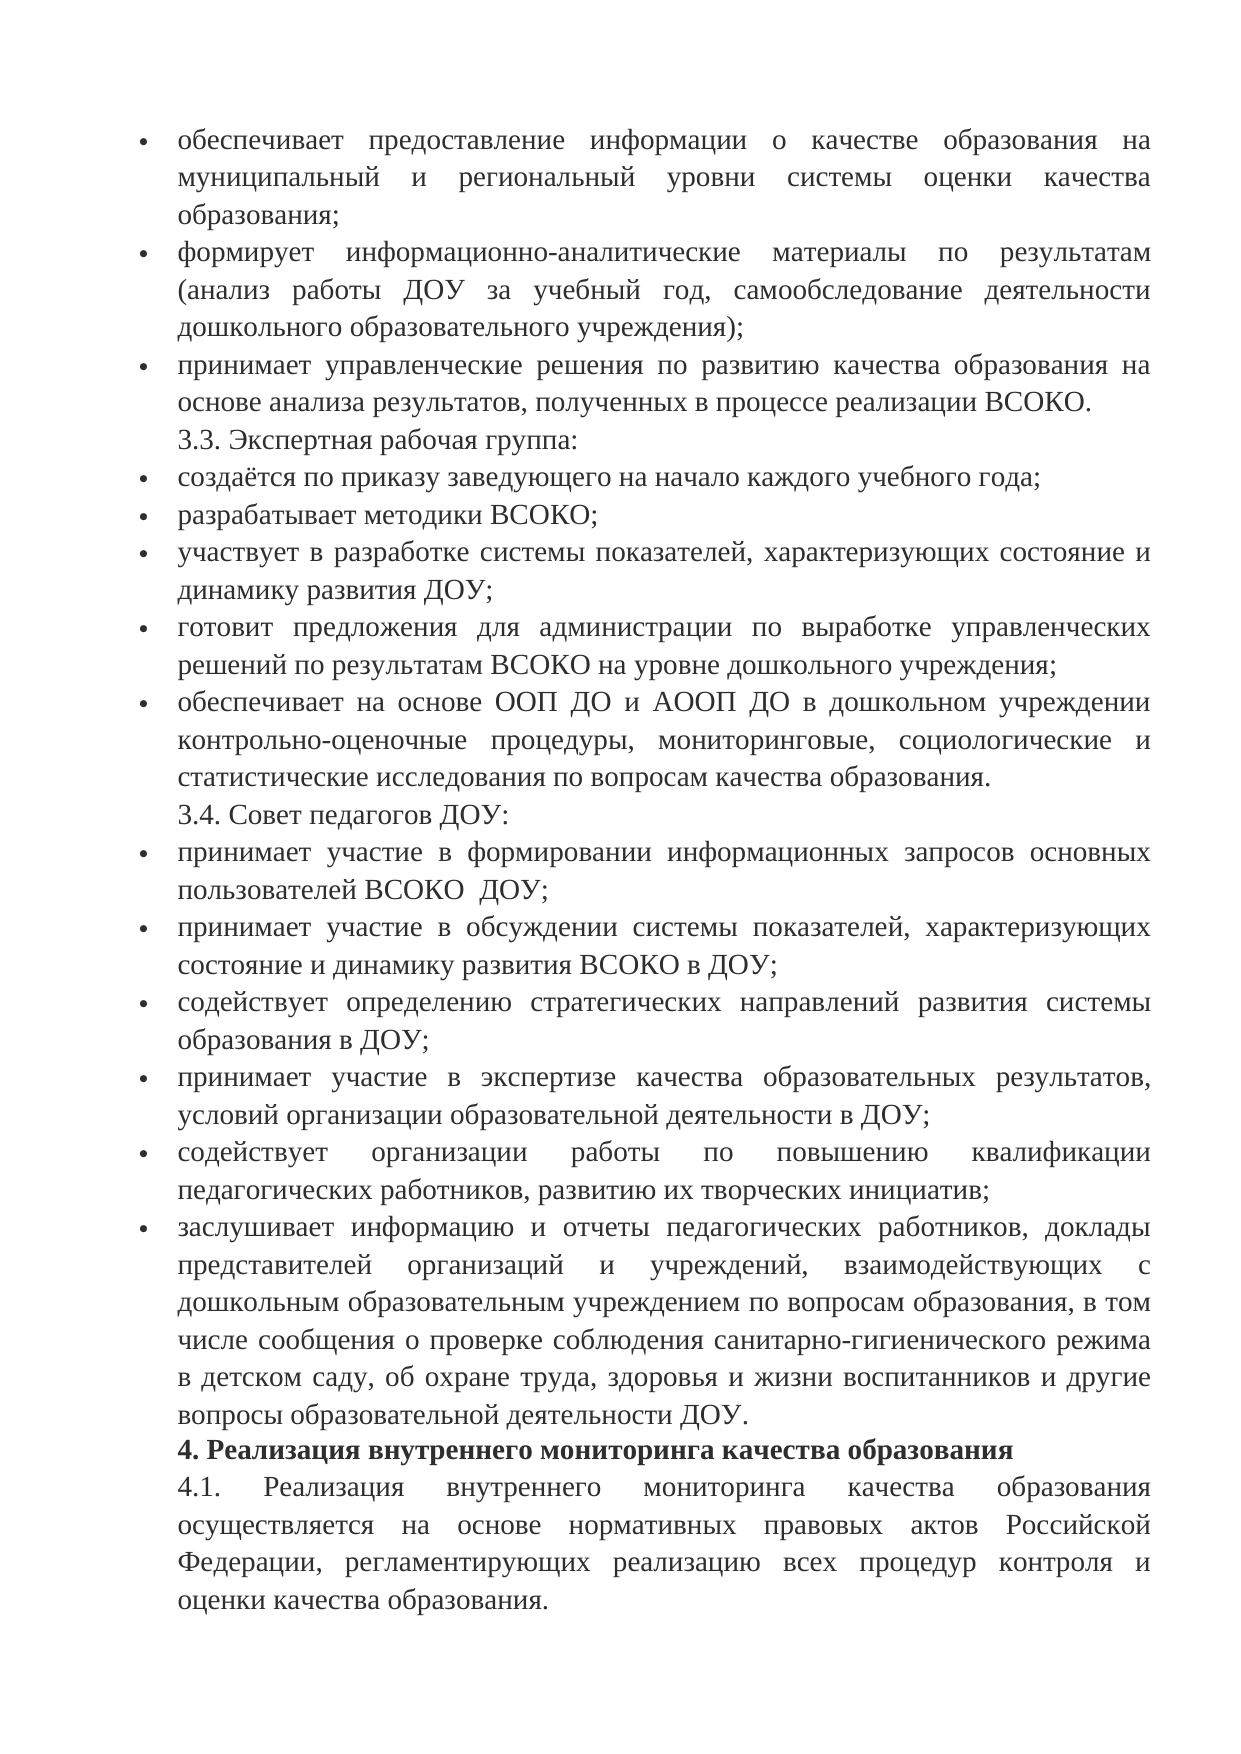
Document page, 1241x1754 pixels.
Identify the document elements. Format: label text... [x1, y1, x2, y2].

list принимает участие в формировании информационных запросов основных пользователей ВСОКО ДОУ; [140, 831, 1152, 906]
list участвует в разработке системы показателей, характеризующих состояние и динамику развития ДОУ; [140, 531, 1152, 606]
list обеспечивает предоставление информации о качестве образования на муниципальный и региональный уровни системы оценки качества образования; [140, 118, 1152, 231]
list готовит предложения для администрации по выработке управленческих решений по результатам ВСОКО на уровне дошкольного учреждения; [140, 606, 1152, 681]
list разрабатывает методики ВСОКО; [140, 493, 1152, 531]
list содействует определению стратегических направлений развития системы образования в ДОУ; [140, 981, 1152, 1056]
list создаётся по приказу заведующего на начало каждого учебного года; [140, 456, 1152, 493]
list обеспечивает на основе ООП ДО и АООП ДО в дошкольном учреждении контрольно-оценочные процедуры, мониторинговые, социологические и статистические исследования по вопросам качества образования. [140, 681, 1152, 793]
text 4.1. Реализация внутреннего мониторинга качества образования осуществляется на основе нормативных правовых актов Российской Федерации, регламентирующих реализацию всех процедур контроля и оценки качества образования. [177, 1466, 1152, 1616]
list принимает участие в экспертизе качества образовательных результатов, условий организации образовательной деятельности в ДОУ; [140, 1056, 1152, 1131]
list принимает управленческие решения по развитию качества образования на основе анализа результатов, полученных в процессе реализации ВСОКО. [140, 343, 1152, 418]
list формирует информационно-аналитические материалы по результатам (анализ работы ДОУ за учебный год, самообследование деятельности дошкольного образовательного учреждения); [140, 231, 1152, 343]
list содействует организации работы по повышению квалификации педагогических работников, развитию их творческих инициатив; [140, 1131, 1152, 1206]
text 3.4. Совет педагогов ДОУ: [177, 793, 1152, 831]
text 4. Реализация внутреннего мониторинга качества образования [177, 1431, 1152, 1466]
text 3.3. Экспертная рабочая группа: [177, 418, 1152, 456]
list принимает участие в обсуждении системы показателей, характеризующих состояние и динамику развития ВСОКО в ДОУ; [140, 906, 1152, 981]
list заслушивает информацию и отчеты педагогических работников, доклады представителей организаций и учреждений, взаимодействующих с дошкольным образовательным учреждением по вопросам образования, в том числе сообщения о проверке соблюдения санитарно-гигиенического режима в детском саду, об охране труда, здоровья и жизни воспитанников и другие вопросы образовательной деятельности ДОУ. [140, 1206, 1152, 1431]
